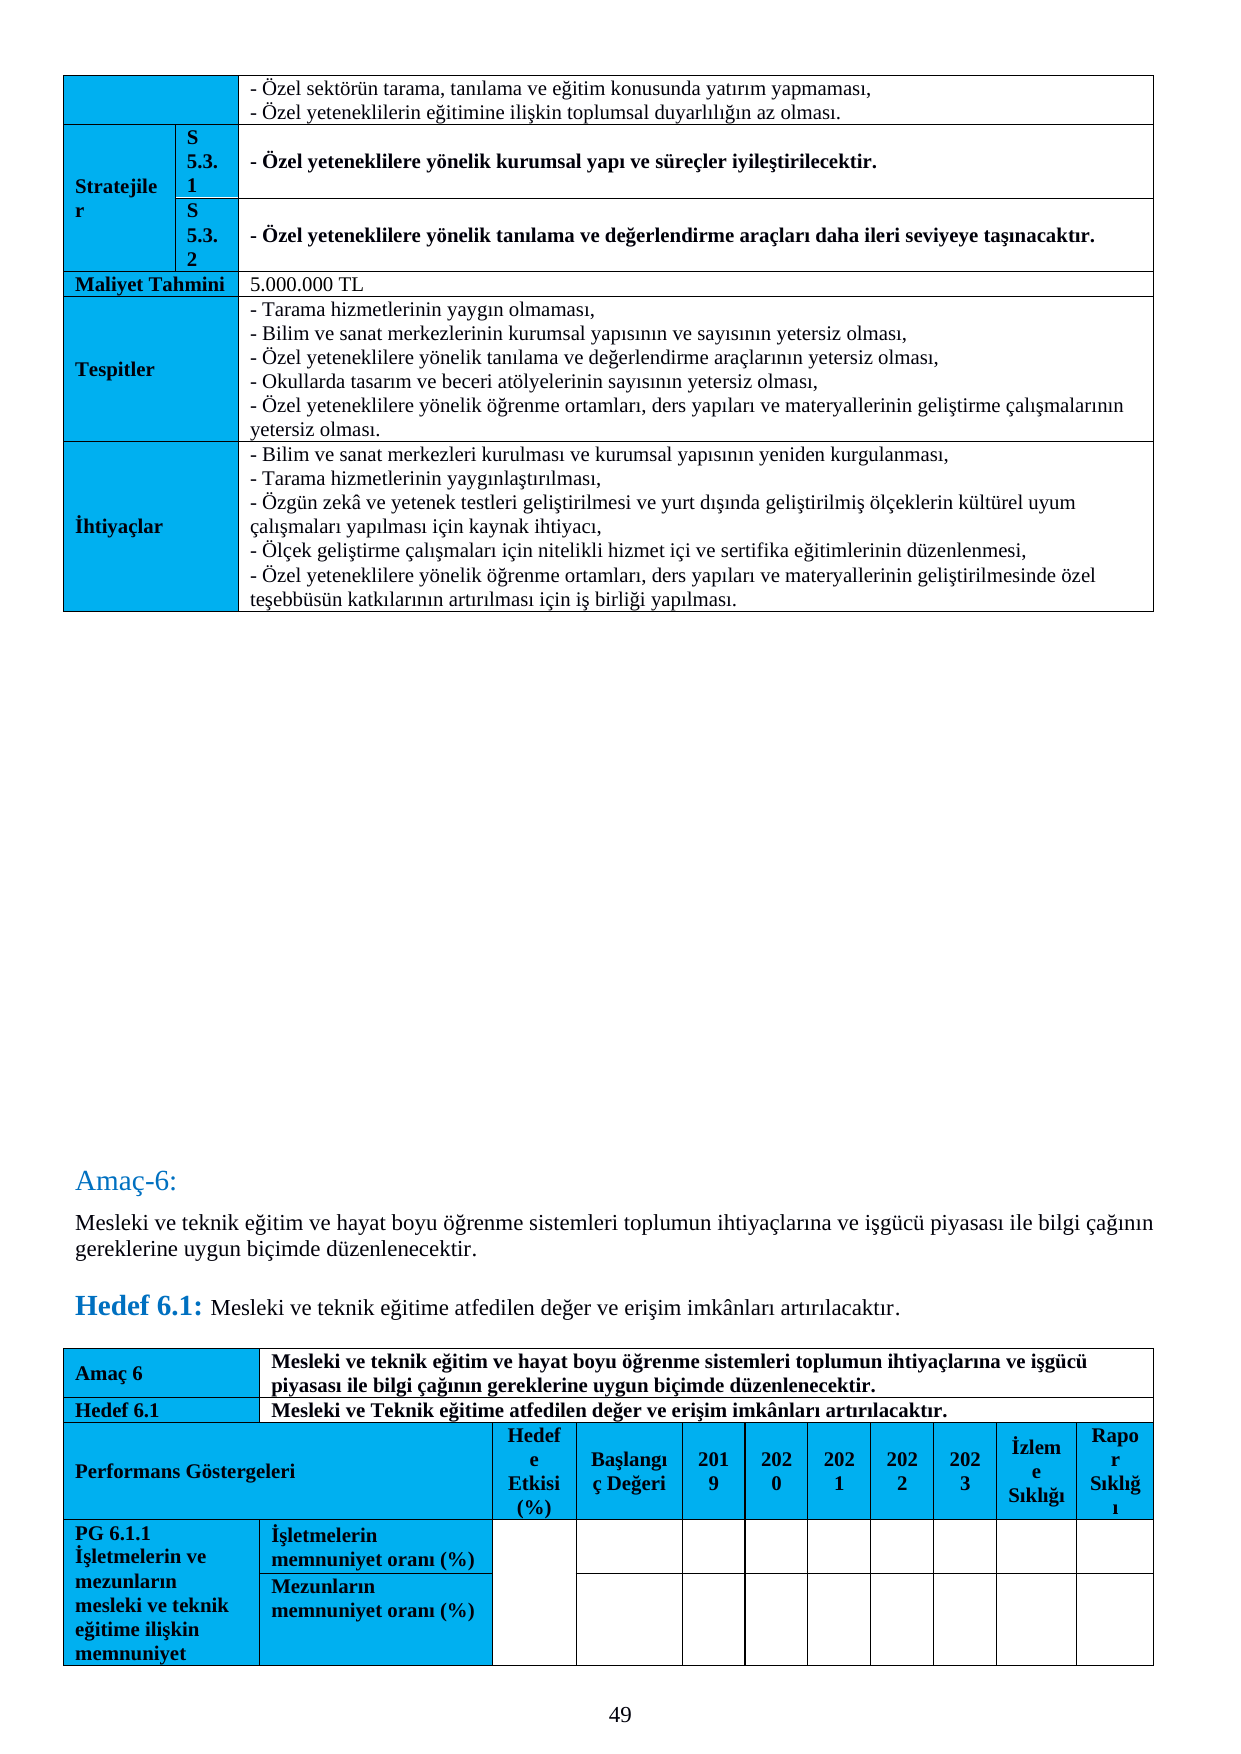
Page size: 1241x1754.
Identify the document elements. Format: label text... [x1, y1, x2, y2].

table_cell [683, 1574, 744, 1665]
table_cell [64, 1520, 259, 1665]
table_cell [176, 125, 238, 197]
text Hedef 6.1: Mesleki ve teknik eğitime atfedilen değer ve erişim imkânları artırılacaktır. [75, 1288, 1165, 1321]
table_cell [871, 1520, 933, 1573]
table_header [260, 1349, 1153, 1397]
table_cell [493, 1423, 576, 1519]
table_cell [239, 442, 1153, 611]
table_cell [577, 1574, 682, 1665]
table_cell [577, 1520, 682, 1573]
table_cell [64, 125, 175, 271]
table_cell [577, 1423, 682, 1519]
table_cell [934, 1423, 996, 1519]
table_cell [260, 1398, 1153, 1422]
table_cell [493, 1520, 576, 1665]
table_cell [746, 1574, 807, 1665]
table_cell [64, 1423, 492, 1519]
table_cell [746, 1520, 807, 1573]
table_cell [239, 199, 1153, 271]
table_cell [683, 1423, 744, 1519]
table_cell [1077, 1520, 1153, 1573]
subtitle Amaç-6: [75, 1163, 1165, 1196]
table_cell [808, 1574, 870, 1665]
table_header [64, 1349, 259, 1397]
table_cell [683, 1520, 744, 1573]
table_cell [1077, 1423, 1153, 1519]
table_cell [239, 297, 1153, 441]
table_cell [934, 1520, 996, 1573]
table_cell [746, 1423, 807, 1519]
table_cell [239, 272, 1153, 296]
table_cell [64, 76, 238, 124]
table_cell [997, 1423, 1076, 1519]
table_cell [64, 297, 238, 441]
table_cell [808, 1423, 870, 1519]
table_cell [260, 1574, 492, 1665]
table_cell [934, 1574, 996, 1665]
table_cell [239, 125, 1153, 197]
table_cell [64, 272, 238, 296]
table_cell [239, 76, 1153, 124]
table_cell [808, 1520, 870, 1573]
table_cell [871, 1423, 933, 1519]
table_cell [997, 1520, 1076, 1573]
text Mesleki ve teknik eğitim ve hayat boyu öğrenme sistemleri toplumun ihtiyaçlarına ve işgücü piyasası ile bilgi çağının gereklerine uygun biçimde düzenlenecektir. [75, 1209, 1165, 1262]
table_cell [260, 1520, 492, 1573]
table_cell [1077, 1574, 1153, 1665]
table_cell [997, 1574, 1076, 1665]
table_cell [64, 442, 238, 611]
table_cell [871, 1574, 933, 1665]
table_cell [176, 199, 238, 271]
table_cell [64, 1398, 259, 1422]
